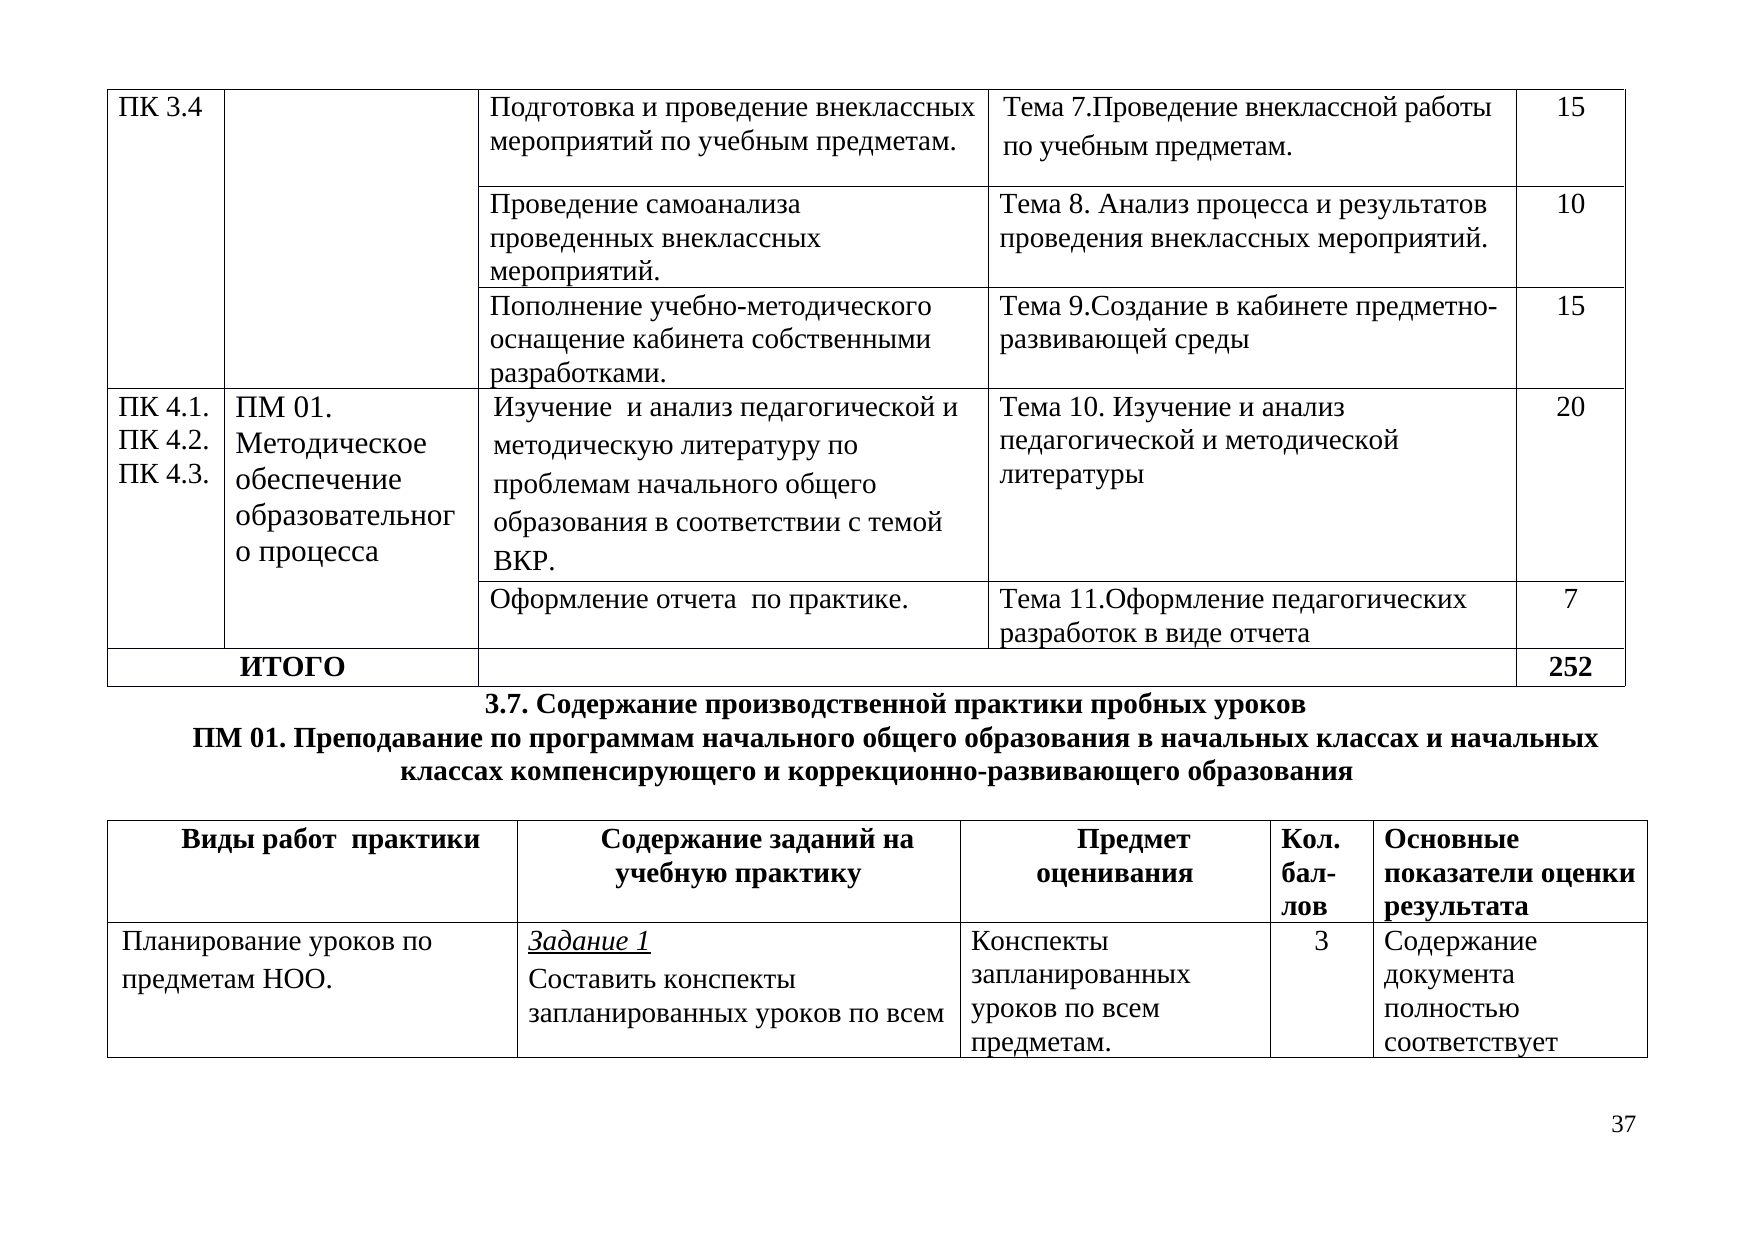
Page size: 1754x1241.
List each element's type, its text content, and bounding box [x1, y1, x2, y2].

text 3.7. Содержание производственной практики пробных уроков [118, 686, 1636, 720]
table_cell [108, 923, 517, 1057]
table_cell Тема 8. Анализ процесса и результатов проведения внеклассных мероприятий. [989, 187, 1516, 287]
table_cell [961, 923, 1270, 1057]
table_cell 15 [1517, 287, 1625, 388]
table_cell 10 [1517, 186, 1625, 287]
text ПМ 01. Преподавание по программам начального общего образования в начальных классах и начальных классах компенсирующего и коррекционно-развивающего образования [118, 720, 1636, 787]
table_header Виды работ практики [108, 821, 517, 922]
table_header Содержание заданий на учебную практику [518, 821, 960, 922]
table_cell Подготовка и проведение внеклассных мероприятий по учебным предметам. [479, 90, 988, 186]
table_cell 3 2 1 [1271, 923, 1373, 1057]
table_cell [479, 649, 1516, 686]
table_header Основные показатели оценки результата [1374, 821, 1647, 922]
table_cell 7 [1517, 581, 1625, 648]
table_header Предмет оценивания [961, 821, 1270, 922]
table_cell Проведение самоанализа проведенных внеклассных мероприятий. [479, 187, 988, 287]
table_cell Тема 11.Оформление педагогических разработок в виде отчета [989, 582, 1516, 648]
table_cell ПК 4.1. ПК 4.2. ПК 4.3. [108, 389, 224, 648]
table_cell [1374, 923, 1647, 1057]
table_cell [108, 90, 224, 388]
table_cell 15 [1517, 89, 1625, 186]
table_cell ИТОГО [108, 649, 478, 686]
table_cell Пополнение учебно-методического оснащение кабинета собственными разработками. [479, 288, 988, 388]
table_cell Изучение и анализ педагогической и методическую литературу по проблемам начального общего образования в соответствии с темой ВКР. [479, 389, 988, 581]
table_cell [225, 90, 478, 388]
table_cell Тема 10. Изучение и анализ педагогической и методической литературы [989, 389, 1516, 581]
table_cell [518, 923, 960, 1057]
table_cell Тема 7.Проведение внеклассной работы по учебным предметам. [989, 90, 1516, 186]
table_cell ПМ 01. Методическое обеспечение образовательного процесса [225, 389, 478, 648]
table_cell 20 [1517, 388, 1625, 581]
table_cell Оформление отчета по практике. [479, 582, 988, 648]
table_header Кол. бал-лов [1271, 821, 1373, 922]
table_cell Тема 9.Создание в кабинете предметно-развивающей среды [989, 288, 1516, 388]
table_cell 252 [1517, 648, 1625, 686]
